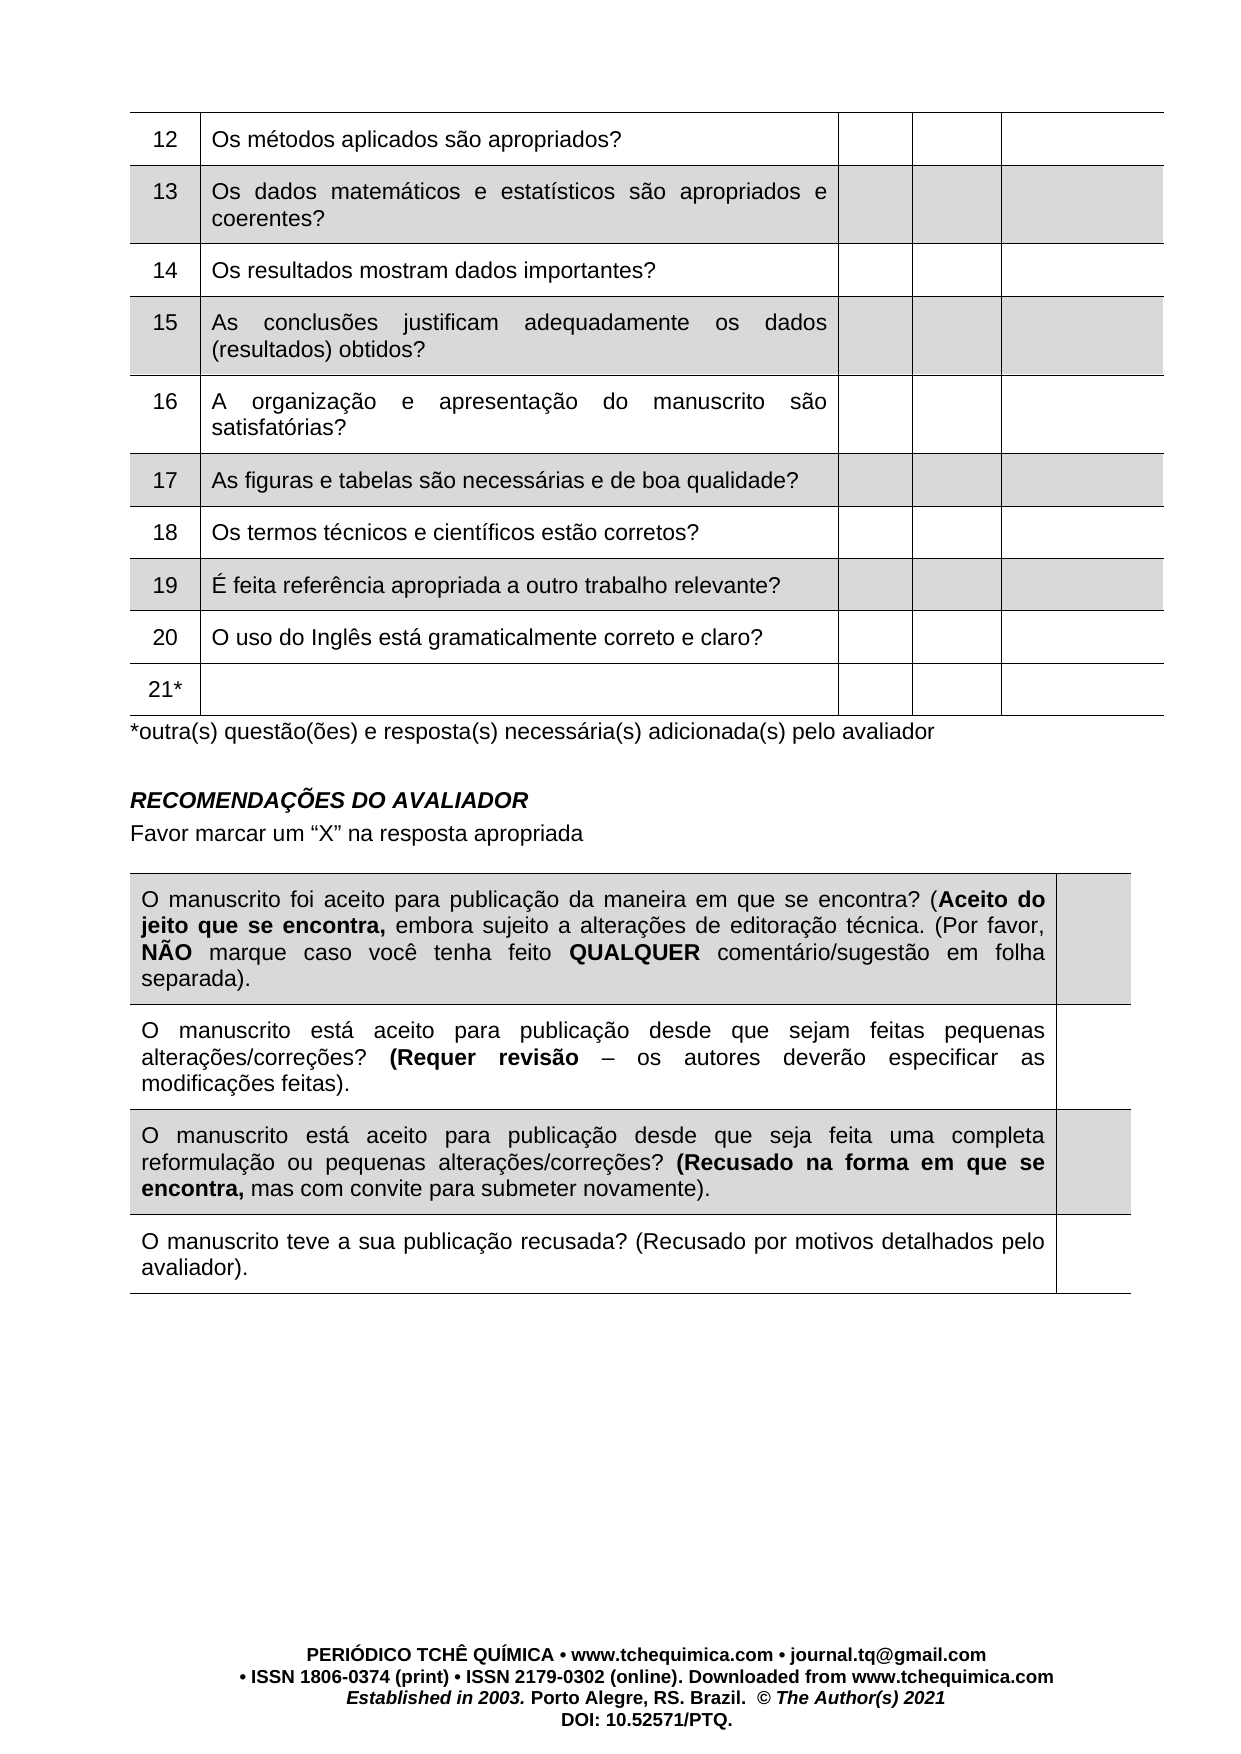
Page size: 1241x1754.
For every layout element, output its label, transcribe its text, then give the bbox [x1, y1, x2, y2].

table_cell [1002, 297, 1163, 374]
table_cell O manuscrito está aceito para publicação desde que seja feita uma completa reformulação ou pequenas alterações/correções? (Recusado na forma em que se encontra, mas com convite para submeter novamente). [130, 1110, 1056, 1214]
table_cell Os métodos aplicados são apropriados? [201, 113, 838, 164]
text *outra(s) questão(ões) e resposta(s) necessária(s) adicionada(s) pelo avaliador [130, 716, 1163, 745]
table_cell [1002, 559, 1163, 610]
table_cell 21* [130, 664, 200, 715]
table_cell 13 [130, 166, 200, 243]
table_cell [913, 166, 1001, 243]
table_cell [913, 507, 1001, 558]
table_cell [1002, 611, 1163, 663]
table_cell 18 [130, 507, 200, 558]
table_cell [913, 297, 1001, 374]
table_cell [839, 664, 912, 715]
table_cell O manuscrito teve a sua publicação recusada? (Recusado por motivos detalhados pelo avaliador). [130, 1215, 1056, 1293]
table_cell [913, 244, 1001, 296]
table_cell [839, 454, 912, 506]
table_cell As figuras e tabelas são necessárias e de boa qualidade? [201, 454, 838, 506]
table_cell [1002, 166, 1163, 243]
table_cell [1057, 1110, 1131, 1214]
table_cell O manuscrito está aceito para publicação desde que sejam feitas pequenas alterações/correções? (Requer revisão – os autores deverão especificar as modificações feitas). [130, 1005, 1056, 1109]
table_cell [913, 454, 1001, 506]
table_cell 16 [130, 376, 200, 453]
table_cell 12 [130, 113, 200, 164]
table_cell [839, 611, 912, 663]
text Favor marcar um “X” na resposta apropriada [130, 820, 1163, 846]
table_cell [839, 244, 912, 296]
table_cell [839, 559, 912, 610]
table_cell Os termos técnicos e científicos estão corretos? [201, 507, 838, 558]
table_cell [1057, 1215, 1131, 1293]
table_header O manuscrito foi aceito para publicação da maneira em que se encontra? (Aceito do jeito que se encontra, embora sujeito a alterações de editoração técnica. (Por favor, NÃO marque caso você tenha feito QUALQUER comentário/sugestão em folha separada). [130, 874, 1056, 1004]
table_cell 17 [130, 454, 200, 506]
table_cell 15 [130, 297, 200, 374]
table_cell [913, 664, 1001, 715]
table_cell [839, 376, 912, 453]
table_cell 14 [130, 244, 200, 296]
table_cell [913, 559, 1001, 610]
table_cell [1057, 1005, 1131, 1109]
table_cell O uso do Inglês está gramaticalmente correto e claro? [201, 611, 838, 663]
table_cell [913, 376, 1001, 453]
table_cell [1002, 376, 1163, 453]
table_cell [839, 297, 912, 374]
table_cell [1002, 454, 1163, 506]
table_cell [839, 507, 912, 558]
table_cell [1002, 507, 1163, 558]
table_cell É feita referência apropriada a outro trabalho relevante? [201, 559, 838, 610]
table_cell A organização e apresentação do manuscrito são satisfatórias? [201, 376, 838, 453]
table_cell [913, 113, 1001, 164]
table_cell Os resultados mostram dados importantes? [201, 244, 838, 296]
table_cell [1002, 664, 1163, 715]
table_cell 19 [130, 559, 200, 610]
subtitle RECOMENDAÇÕES DO AVALIADOR [130, 787, 1163, 813]
table_cell [839, 166, 912, 243]
table_cell [913, 611, 1001, 663]
table_cell 20 [130, 611, 200, 663]
table_cell [839, 113, 912, 164]
table_cell As conclusões justificam adequadamente os dados (resultados) obtidos? [201, 297, 838, 374]
table_cell [201, 664, 838, 715]
table_cell [1002, 113, 1163, 164]
table_cell [1002, 244, 1163, 296]
table_cell Os dados matemáticos e estatísticos são apropriados e coerentes? [201, 166, 838, 243]
table_header [1057, 874, 1131, 1004]
